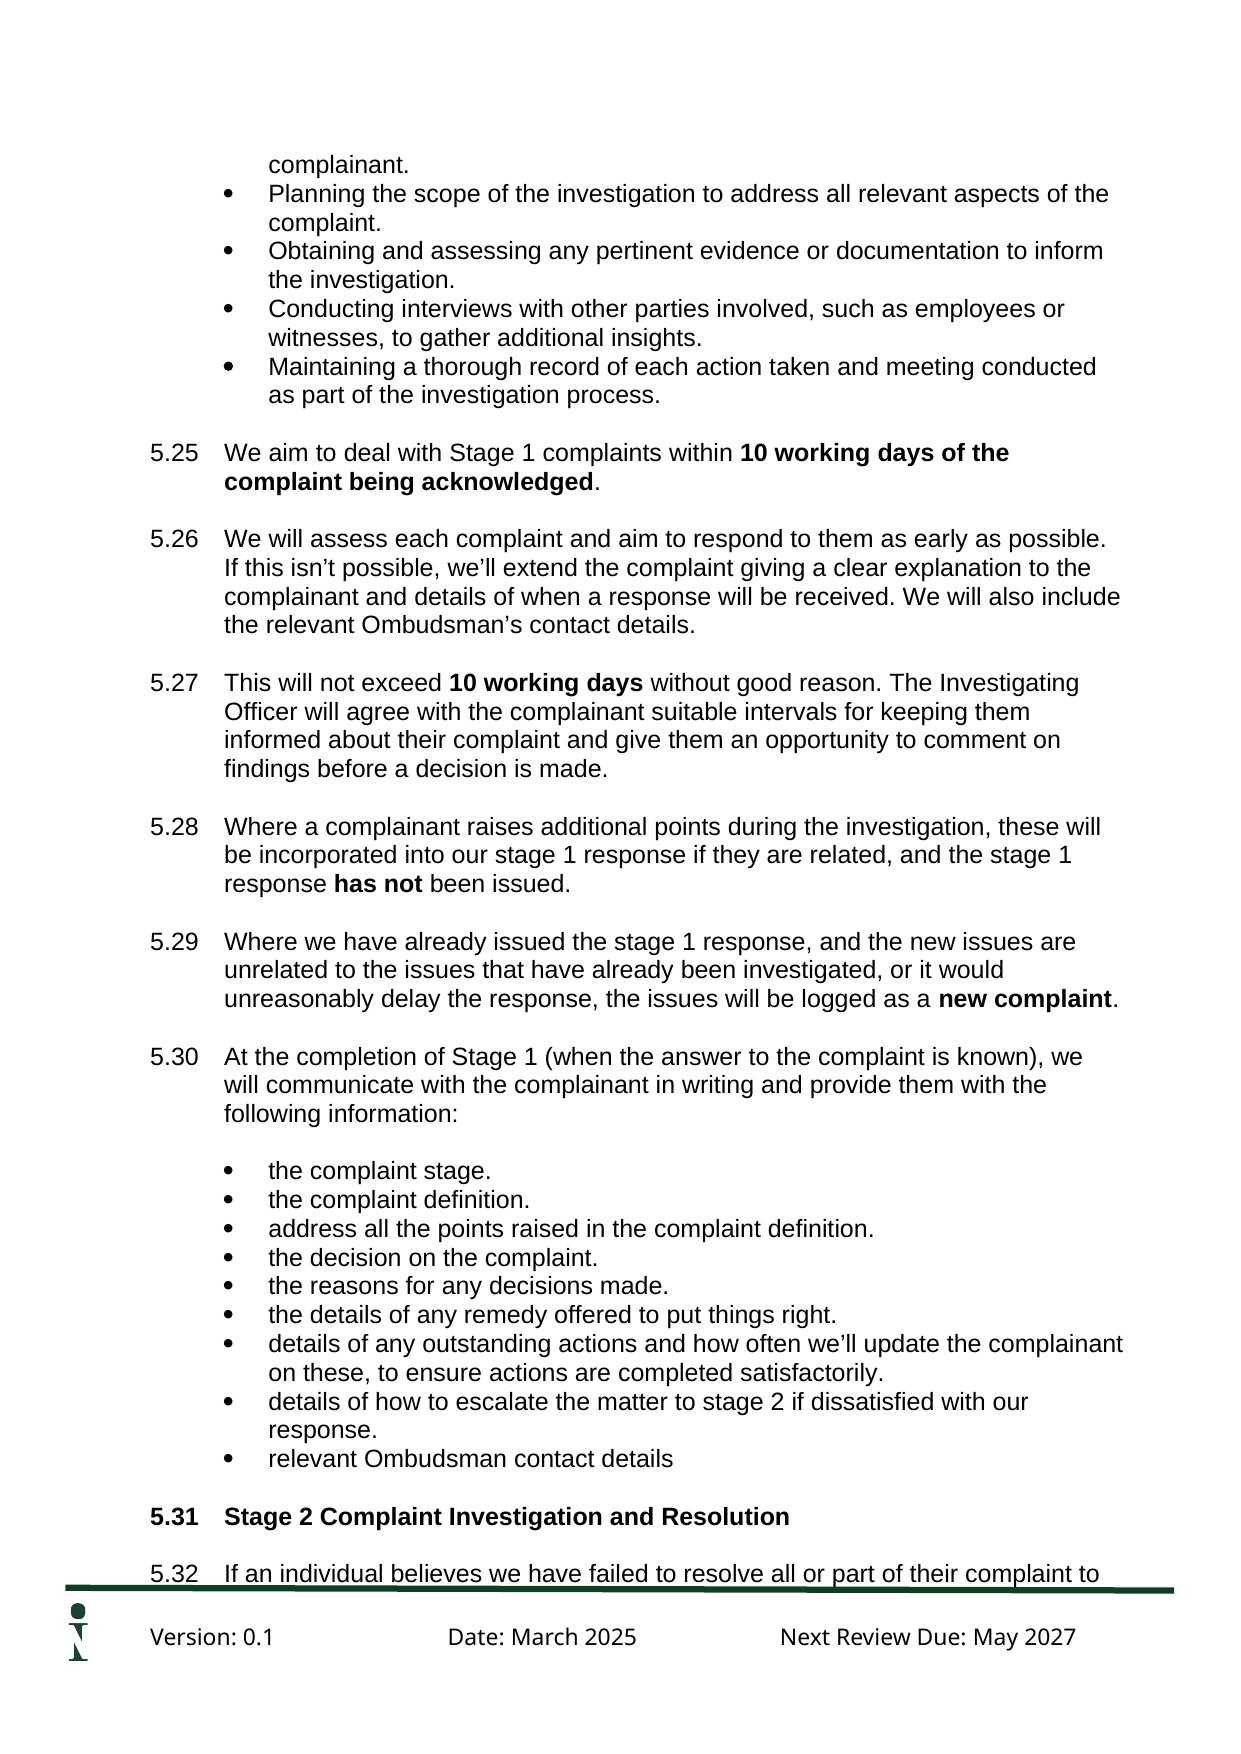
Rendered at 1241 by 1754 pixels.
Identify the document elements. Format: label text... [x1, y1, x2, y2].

text 5.26 We will assess each complaint and aim to respond to them as early as possible. If this isn’t possible, we’ll extend the complaint giving a clear explanation to the complainant and details of when a response will be received. We will also include the relevant Ombudsman’s contact details. [150, 524, 1124, 639]
list Conducting interviews with other parties involved, such as employees or witnesses, to gather additional insights. [224, 294, 1124, 352]
list the complaint stage. [224, 1156, 1124, 1185]
picture [68, 1603, 88, 1661]
list Obtaining and assessing any pertinent evidence or documentation to inform the investigation. [224, 236, 1124, 294]
list the decision on the complaint. [224, 1242, 1124, 1271]
list Stage 2 Complaint Investigation and Resolution [150, 1502, 1124, 1531]
list address all the points raised in the complaint definition. [224, 1214, 1124, 1242]
text 5.25 We aim to deal with Stage 1 complaints within 10 working days of the complaint being acknowledged. [150, 438, 1124, 495]
text 5.30 At the completion of Stage 1 (when the answer to the complaint is known), we will communicate with the complainant in writing and provide them with the following information: [150, 1042, 1124, 1156]
list the complaint definition. [224, 1185, 1124, 1214]
list Planning the scope of the investigation to address all relevant aspects of the complaint. [224, 179, 1124, 236]
list the reasons for any decisions made. [224, 1271, 1124, 1300]
list Maintaining a thorough record of each action taken and meeting conducted as part of the investigation process. [224, 352, 1124, 409]
text 5.28 Where a complainant raises additional points during the investigation, these will be incorporated into our stage 1 response if they are related, and the stage 1 response has not been issued. [150, 812, 1124, 898]
text 5.29 Where we have already issued the stage 1 response, and the new issues are unrelated to the issues that have already been investigated, or it would unreasonably delay the response, the issues will be logged as a new complaint. [150, 927, 1124, 1013]
list details of any outstanding actions and how often we’ll update the complainant on these, to ensure actions are completed satisfactorily. [224, 1329, 1124, 1387]
list Reviewing and acknowledging the preferred outcome expressed by the complainant. [224, 150, 1124, 179]
list the details of any remedy offered to put things right. [224, 1300, 1124, 1329]
list relevant Ombudsman contact details [224, 1444, 1124, 1473]
text 5.27 This will not exceed 10 working days without good reason. The Investigating Officer will agree with the complainant suitable intervals for keeping them informed about their complaint and give them an opportunity to comment on findings before a decision is made. [150, 668, 1124, 783]
list details of how to escalate the matter to stage 2 if dissatisfied with our response. [224, 1387, 1124, 1444]
